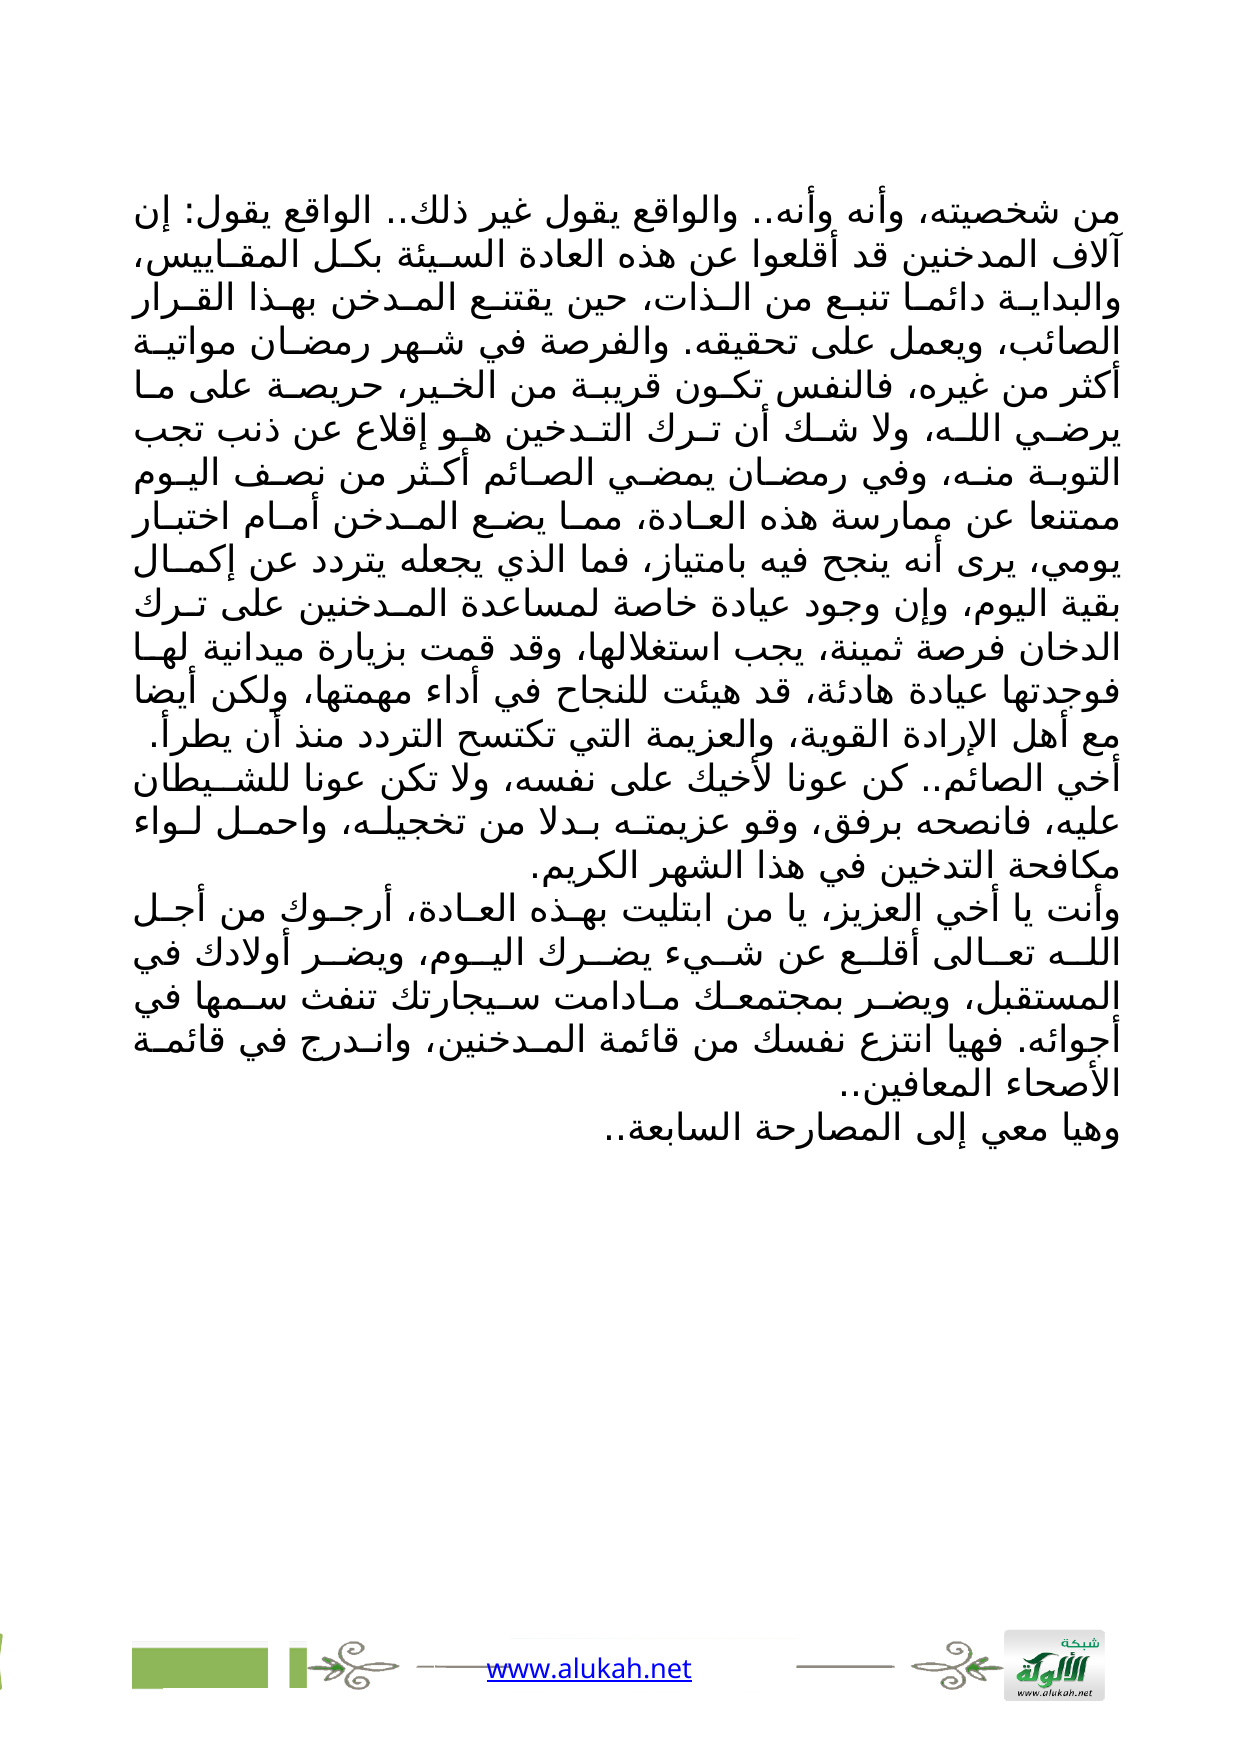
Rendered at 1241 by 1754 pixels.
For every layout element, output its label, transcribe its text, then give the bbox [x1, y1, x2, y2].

picture [130, 1626, 1106, 1708]
picture [435, 1642, 766, 1697]
text أخي الصائم.. كن عونا لأخيك على نفسه، ولا تكن عونا للشيطان عليه، فانصحه برفق، وقو عزيمته بدلا من تخجيله، واحمل لواء مكافحة التدخين في هذا الشهر الكريم. [133, 756, 1122, 887]
text وهيا معي إلى المصارحة السابعة.. [133, 1105, 1122, 1149]
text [133, 189, 1122, 756]
text وأنت يا أخي العزيز، يا من ابتليت بهذه العادة، أرجوك من أجل الله تعالى أقلع عن شيء يضرك اليوم، ويضر أولادك في المستقبل، ويضر بمجتمعك مادامت سيجارتك تنفث سمها في أجوائه. فهيا انتزع نفسك من قائمة المدخنين، واندرج في قائمة الأصحاء المعافين.. [133, 887, 1122, 1105]
